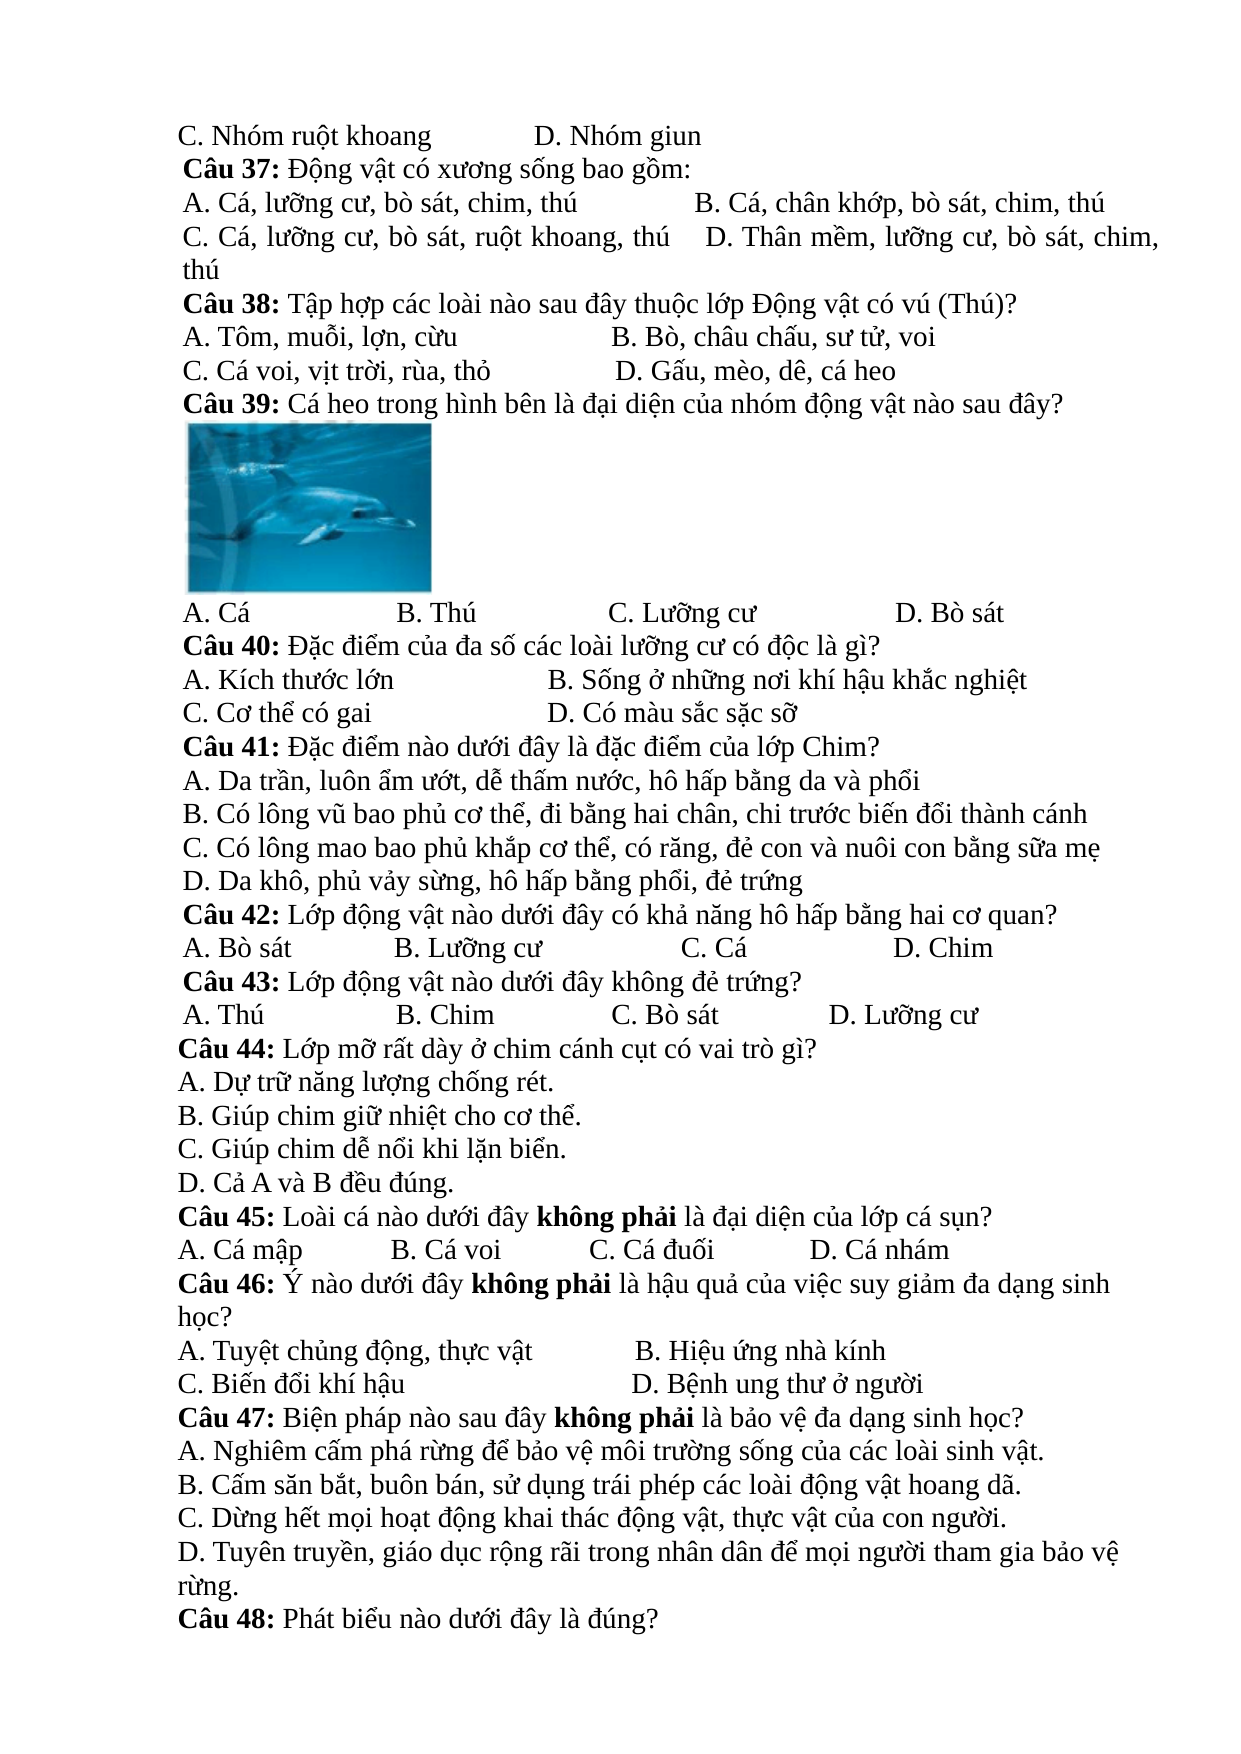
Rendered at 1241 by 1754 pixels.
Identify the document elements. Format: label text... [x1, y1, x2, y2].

text A. Bò sát B. Lưỡng cư C. Cá D. Chim [182, 930, 1161, 964]
text Câu 38: Tập hợp các loài nào sau đây thuộc lớp Động vật có vú (Thú)? [182, 286, 1161, 319]
text Câu 48: Phát biểu nào dưới đây là đúng? [177, 1601, 1166, 1635]
text A. Tuyệt chủng động, thực vật B. Hiệu ứng nhà kính [177, 1333, 1166, 1366]
text A. Tôm, muỗi, lợn, cừu B. Bò, châu chấu, sư tử, voi [182, 319, 1161, 353]
text Câu 39: Cá heo trong hình bên là đại diện của nhóm động vật nào sau đây? [182, 386, 1161, 420]
text D. Da khô, phủ vảy sừng, hô hấp bằng phổi, đẻ trứng [182, 863, 1161, 897]
text C. Dừng hết mọi hoạt động khai thác động vật, thực vật của con người. [177, 1501, 1166, 1534]
text A. Cá B. Thú C. Lưỡng cư D. Bò sát [182, 595, 1161, 628]
text B. Có lông vũ bao phủ cơ thể, đi bằng hai chân, chi trước biến đổi thành cánh [182, 796, 1161, 830]
text Câu 46: Ý nào dưới đây không phải là hậu quả của việc suy giảm đa dạng sinh học? [177, 1266, 1166, 1333]
text A. Kích thước lớn B. Sống ở những nơi khí hậu khắc nghiệt [182, 662, 1161, 696]
text A. Cá, lưỡng cư, bò sát, chim, thú B. Cá, chân khớp, bò sát, chim, thú [182, 185, 1161, 219]
text C. Có lông mao bao phủ khắp cơ thể, có răng, đẻ con và nuôi con bằng sữa mẹ [182, 830, 1161, 863]
text C. Cá, lưỡng cư, bò sát, ruột khoang, thú D. Thân mềm, lưỡng cư, bò sát, chim, thú [182, 219, 1161, 286]
text Câu 45: Loài cá nào dưới đây không phải là đại diện của lớp cá sụn? [177, 1199, 1166, 1232]
text D. Cả A và B đều đúng. [177, 1165, 1166, 1199]
text Câu 44: Lớp mỡ rất dày ở chim cánh cụt có vai trò gì? [177, 1031, 1166, 1064]
text Câu 37: Động vật có xương sống bao gồm: [182, 152, 1161, 185]
text Câu 43: Lớp động vật nào dưới đây không đẻ trứng? [182, 964, 1161, 997]
text C. Cơ thể có gai D. Có màu sắc sặc sỡ [182, 696, 1161, 729]
text A. Cá mập B. Cá voi C. Cá đuối D. Cá nhám [177, 1232, 1166, 1266]
text A. Dự trữ năng lượng chống rét. [177, 1064, 1166, 1098]
text Câu 42: Lớp động vật nào dưới đây có khả năng hô hấp bằng hai cơ quan? [182, 897, 1161, 930]
text D. Tuyên truyền, giáo dục rộng rãi trong nhân dân để mọi người tham gia bảo vệ rừng. [177, 1534, 1166, 1601]
text A. Nghiêm cấm phá rừng để bảo vệ môi trường sống của các loài sinh vật. [177, 1433, 1166, 1467]
text Câu 47: Biện pháp nào sau đây không phải là bảo vệ đa dạng sinh học? [177, 1400, 1166, 1433]
text Câu 41: Đặc điểm nào dưới đây là đặc điểm của lớp Chim? [182, 729, 1161, 763]
text B. Giúp chim giữ nhiệt cho cơ thể. [177, 1098, 1166, 1132]
text B. Cấm săn bắt, buôn bán, sử dụng trái phép các loài động vật hoang dã. [177, 1467, 1166, 1501]
text C. Biến đổi khí hậu D. Bệnh ung thư ở người [177, 1366, 1166, 1400]
text C. Nhóm ruột khoang D. Nhóm giun [177, 118, 1166, 152]
text Câu 40: Đặc điểm của đa số các loài lưỡng cư có độc là gì? [182, 628, 1161, 662]
text C. Giúp chim dễ nổi khi lặn biển. [177, 1132, 1166, 1165]
text A. Thú B. Chim C. Bò sát D. Lưỡng cư [182, 997, 1161, 1031]
picture [182, 420, 433, 595]
text C. Cá voi, vịt trời, rùa, thỏ D. Gấu, mèo, dê, cá heo [182, 353, 1161, 386]
text A. Da trần, luôn ẩm ướt, dễ thấm nước, hô hấp bằng da và phổi [182, 763, 1161, 796]
